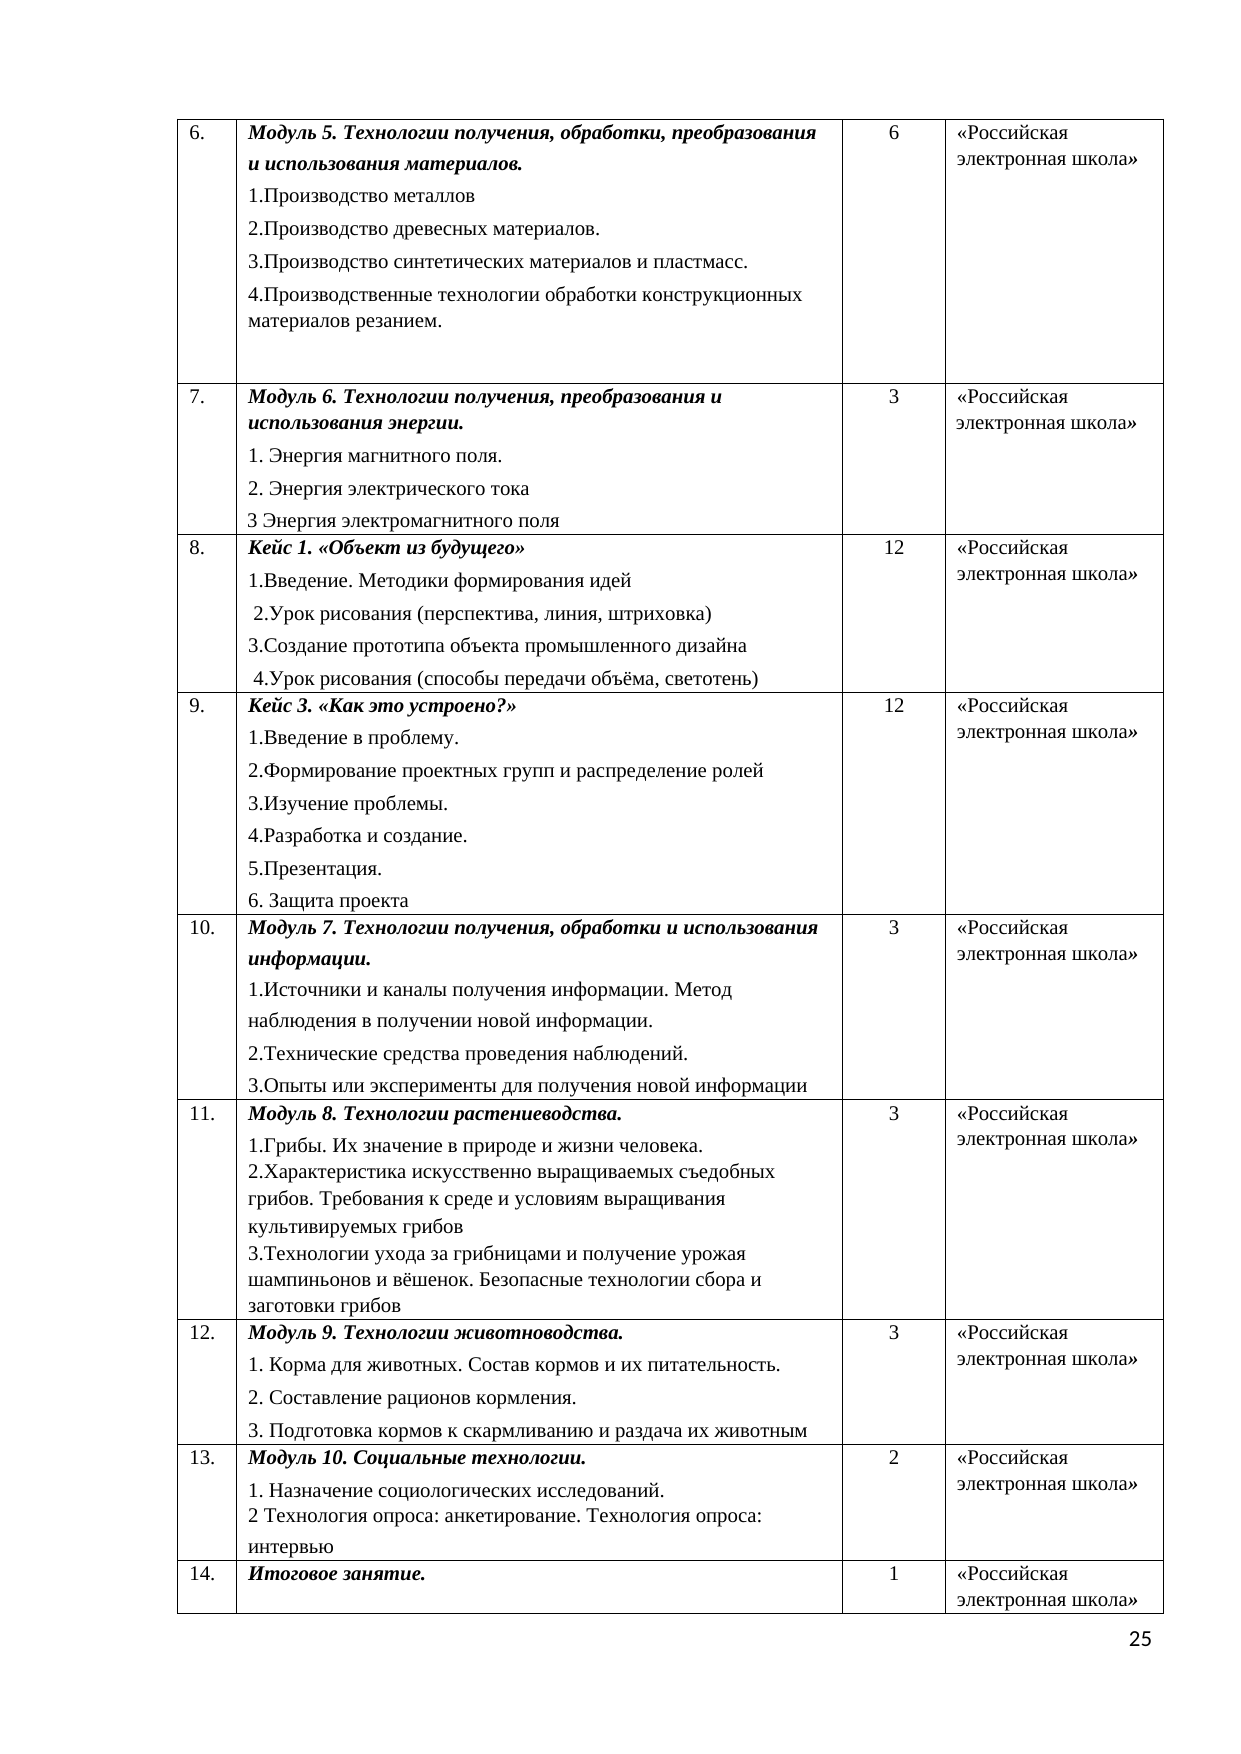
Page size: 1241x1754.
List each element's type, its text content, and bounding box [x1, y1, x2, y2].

table_cell 12 [843, 693, 945, 914]
table_cell Модуль 6. Технологии получения, преобразования и использования энергии. 1. Энергия магнитного поля. 2. Энергия электрического тока 3 Энергия электромагнитного поля [237, 384, 842, 534]
table_cell 2 [843, 1445, 945, 1560]
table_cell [946, 120, 1163, 383]
table_cell 1 [843, 1561, 945, 1613]
table_cell 6 [843, 120, 945, 383]
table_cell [946, 1561, 1163, 1613]
table_cell «Российская электронная школа» [946, 1320, 1163, 1444]
table_cell Кейс 1. «Объект из будущего» 1.Введение. Методики формирования идей 2.Урок рисования (перспектива, линия, штриховка) 3.Создание прототипа объекта промышленного дизайна 4.Урок рисования (способы передачи объёма, светотень) [237, 535, 842, 692]
table_cell 6. [178, 120, 236, 383]
table_cell «Российская электронная школа» [946, 693, 1163, 914]
table_cell «Российская электронная школа» [946, 384, 1163, 534]
table_cell Модуль 5. Технологии получения, обработки, преобразования и использования материалов. 1.Производство металлов 2.Производство древесных материалов. 3.Производство синтетических материалов и пластмасс. 4.Производственные технологии обработки конструкционных материалов резанием. [237, 120, 842, 383]
table_cell 3 [843, 915, 945, 1099]
table_cell «Российская электронная школа» [946, 1445, 1163, 1560]
table_cell «Российская электронная школа» [946, 535, 1163, 692]
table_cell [237, 1561, 842, 1613]
table_cell 7. [178, 384, 236, 534]
table_cell Кейс 3. «Как это устроено?» 1.Введение в проблему. 2.Формирование проектных групп и распределение ролей 3.Изучение проблемы. 4.Разработка и создание. 5.Презентация. 6. Защита проекта [237, 693, 842, 914]
table_cell 10. [178, 915, 236, 1099]
table_cell 9. [178, 693, 236, 914]
table_cell 8. [178, 535, 236, 692]
table_cell 3 [843, 384, 945, 534]
table_cell Модуль 7. Технологии получения, обработки и использования информации. 1.Источники и каналы получения информации. Метод наблюдения в получении новой информации. 2.Технические средства проведения наблюдений. 3.Опыты или эксперименты для получения новой информации [237, 915, 842, 1099]
table_cell Модуль 9. Технологии животноводства. Корма для животных. Состав кормов и их питательность. Составление рационов кормления. Подготовка кормов к скармливанию и раздача их животным [237, 1320, 842, 1444]
table_cell «Российская электронная школа» [946, 1100, 1163, 1319]
table_cell Модуль 8. Технологии растениеводства. 1.Грибы. Их значение в природе и жизни человека. 2.Характеристика искусственно выращиваемых съедобных грибов. Требования к среде и условиям выращивания культивируемых грибов 3.Технологии ухода за грибницами и получение урожая шампиньонов и вёшенок. Безопасные технологии сбора и заготовки грибов [237, 1100, 842, 1319]
table_cell 12 [843, 535, 945, 692]
table_cell 11. [178, 1100, 236, 1319]
table_cell 14. [178, 1561, 236, 1613]
table_cell «Российская электронная школа» [946, 915, 1163, 1099]
table_cell 13. [178, 1445, 236, 1560]
table_cell 3 [843, 1320, 945, 1444]
table_cell 3 [843, 1100, 945, 1319]
table_cell Модуль 10. Социальные технологии. 1. Назначение социологических исследований. 2 Технология опроса: анкетирование. Технология опроса: интервью [237, 1445, 842, 1560]
table_cell 12. [178, 1320, 236, 1444]
